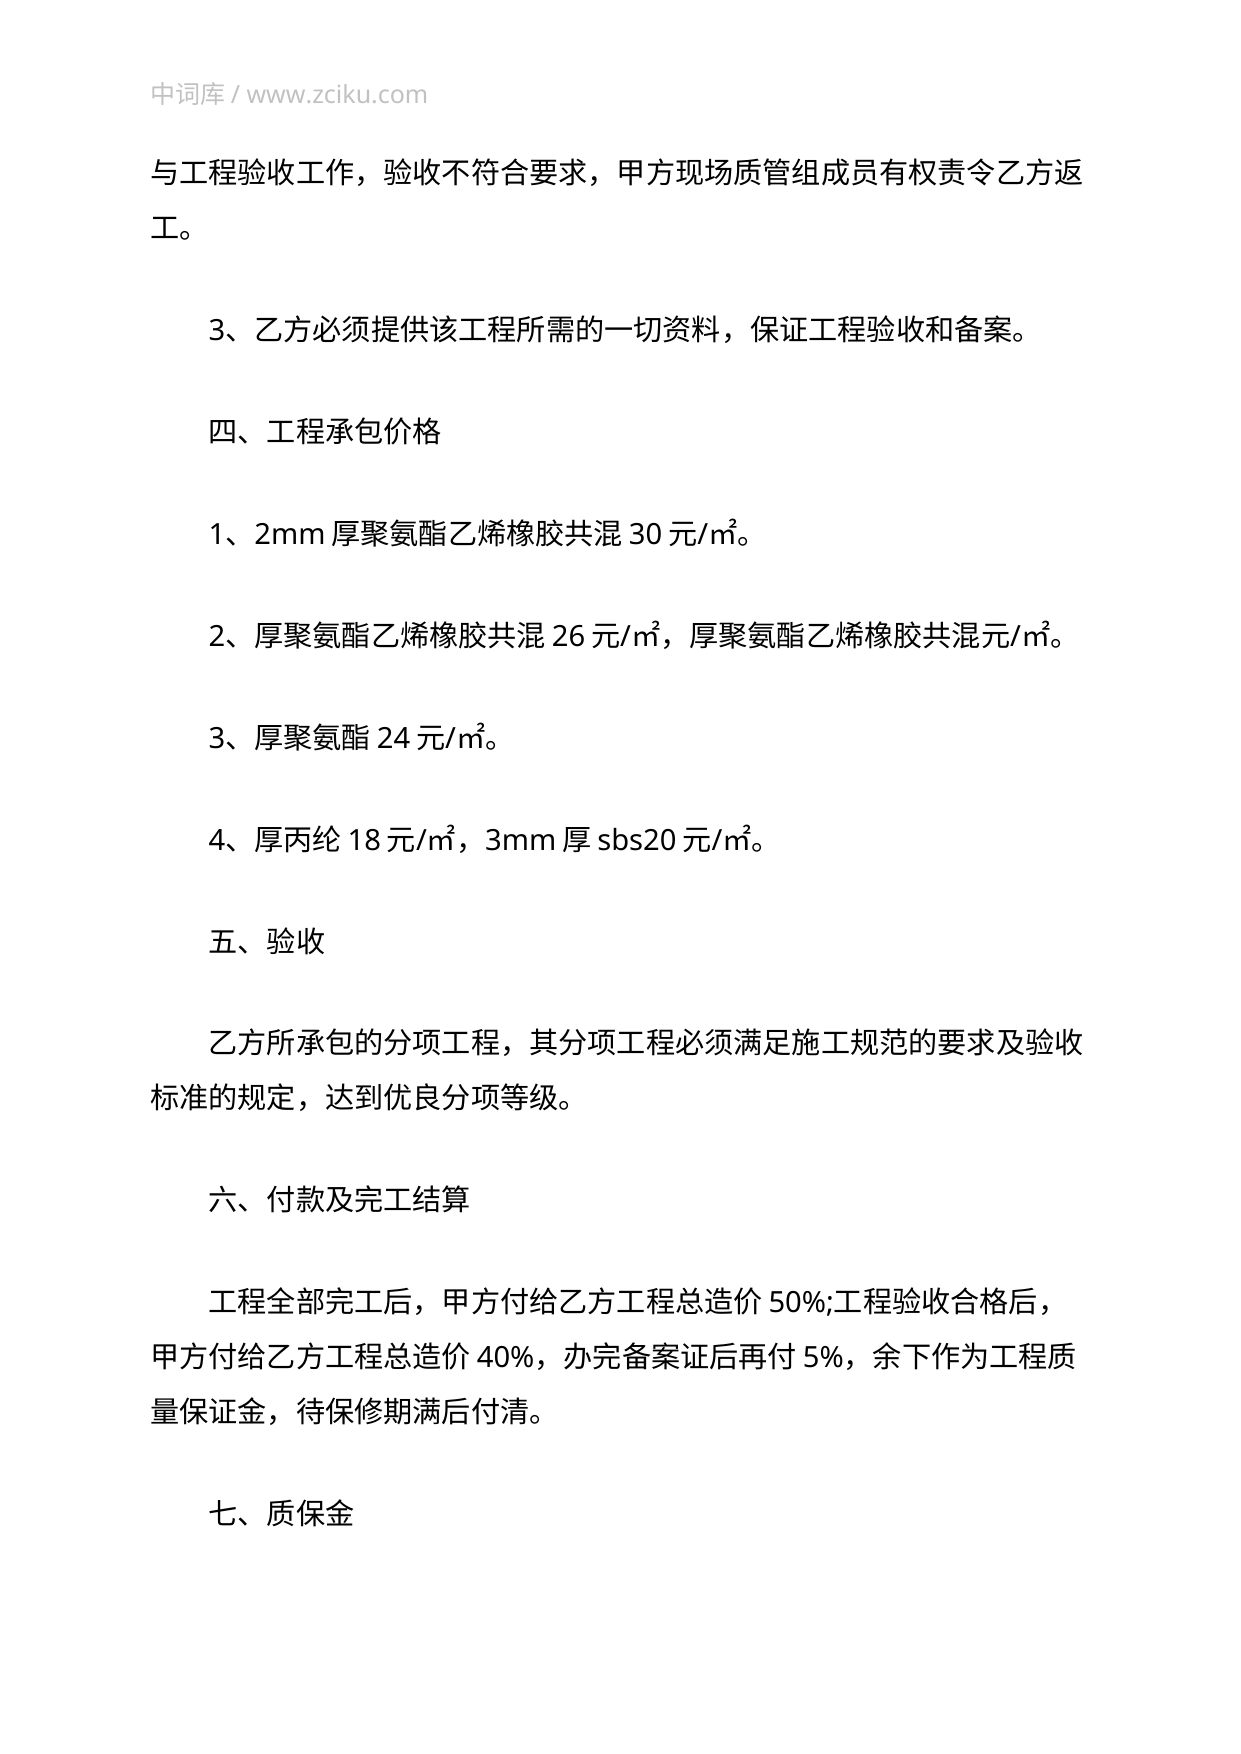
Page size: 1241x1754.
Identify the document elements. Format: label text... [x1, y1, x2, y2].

text 四、工程承包价格 [150, 409, 1090, 451]
text 2、厚聚氨酯乙烯橡胶共混26元/㎡，厚聚氨酯乙烯橡胶共混元/㎡。 [150, 612, 1090, 655]
text 3、乙方必须提供该工程所需的一切资料，保证工程验收和备案。 [150, 307, 1090, 349]
text 工程全部完工后，甲方付给乙方工程总造价50%;工程验收合格后，甲方付给乙方工程总造价40%，办完备案证后再付5%，余下作为工程质量保证金，待保修期满后付清。 [150, 1278, 1090, 1431]
text 七、质保金 [150, 1490, 1090, 1533]
text 4、厚丙纶18元/㎡，3mm厚sbs20元/㎡。 [150, 816, 1090, 859]
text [150, 150, 1090, 247]
text 3、厚聚氨酯24元/㎡。 [150, 714, 1090, 757]
text 乙方所承包的分项工程，其分项工程必须满足施工规范的要求及验收标准的规定，达到优良分项等级。 [150, 1020, 1090, 1117]
text 1、2mm厚聚氨酯乙烯橡胶共混30元/㎡。 [150, 510, 1090, 553]
text 六、付款及完工结算 [150, 1177, 1090, 1219]
text 五、验收 [150, 918, 1090, 961]
